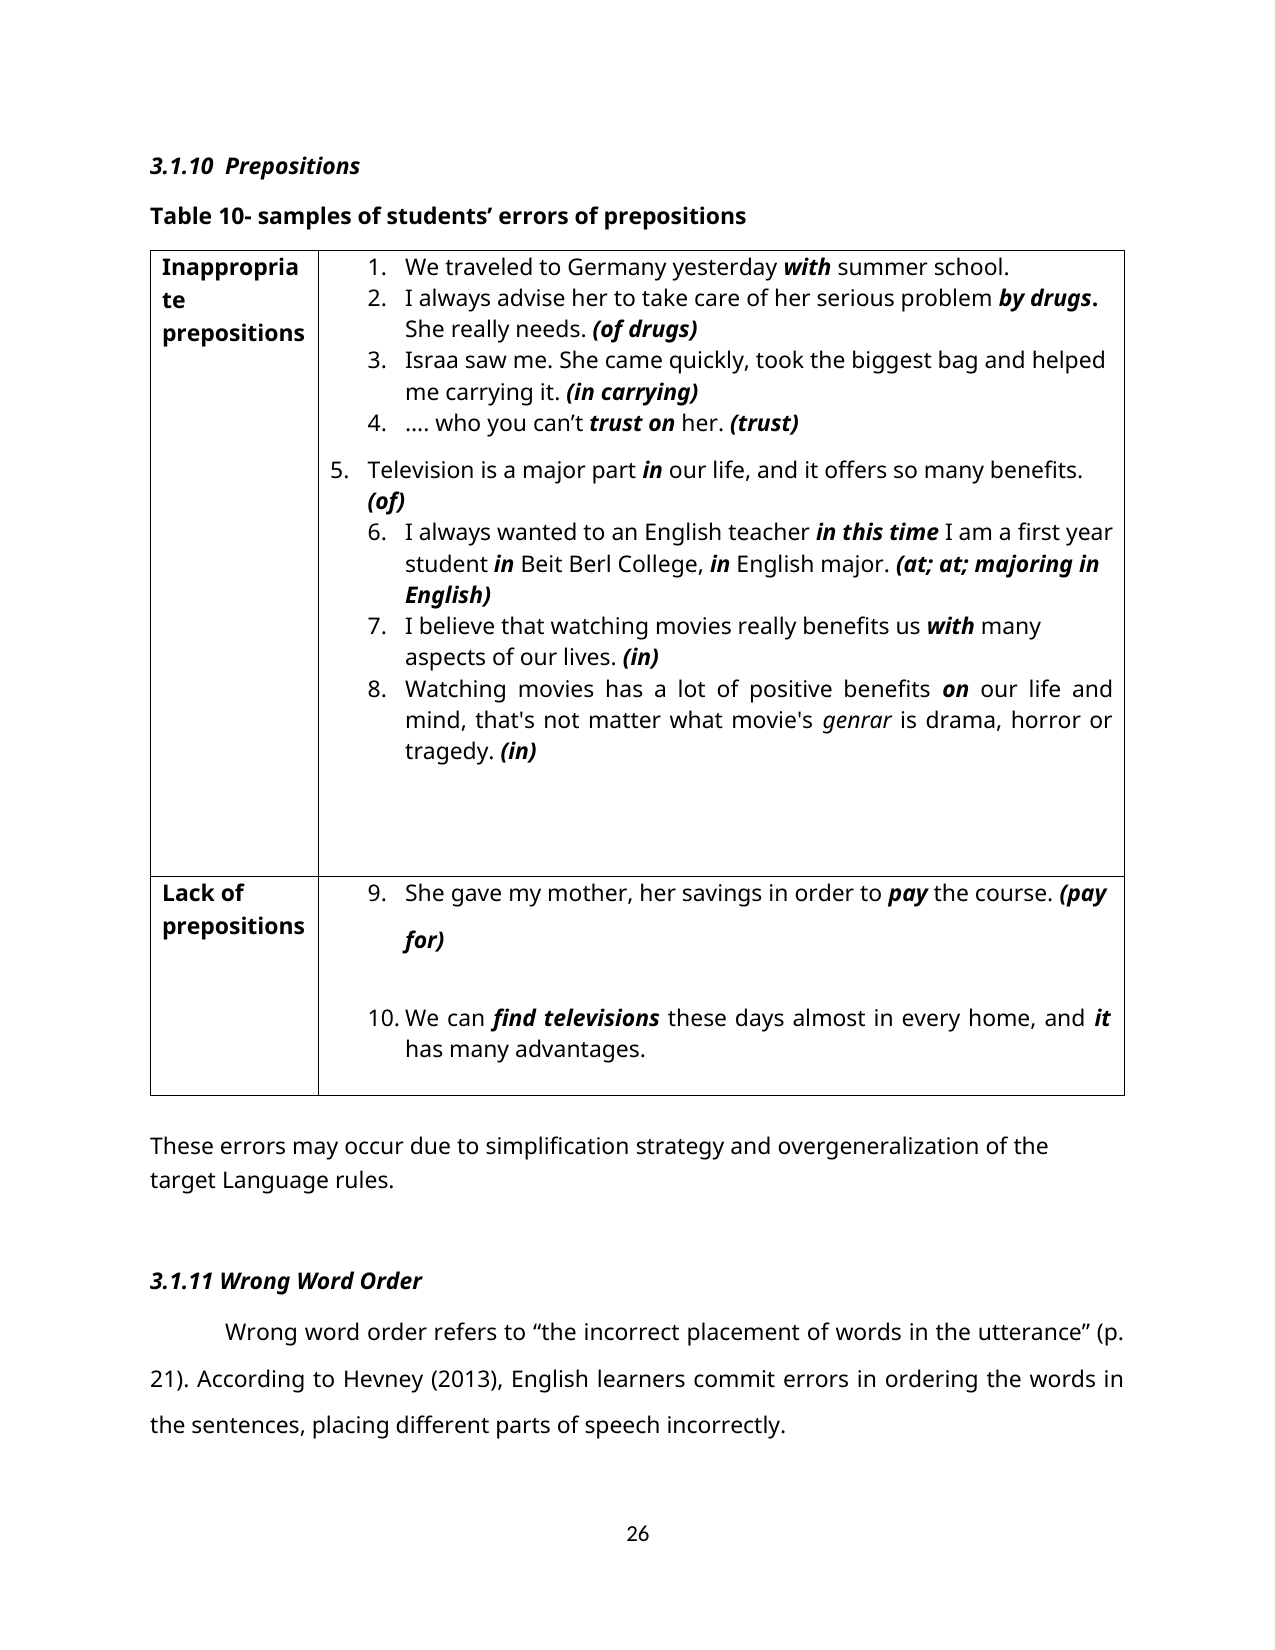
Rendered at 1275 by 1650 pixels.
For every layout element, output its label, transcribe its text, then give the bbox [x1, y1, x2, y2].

table_cell She gave my mother, her savings in order to pay the course. (pay for) We can find televisions these days almost in every home, and it has many advantages. [319, 877, 1124, 1095]
text Wrong word order refers to “the incorrect placement of words in the utterance” (p. 21). According to Hevney (2013), English learners commit errors in ordering the words in the sentences, placing different parts of speech incorrectly. [150, 1316, 1125, 1441]
table_header We traveled to Germany yesterday with summer school. I always advise her to take care of her serious problem by drugs. She really needs. (of drugs) Israa saw me. She came quickly, took the biggest bag and helped me carrying it. (in carrying) …. who you can’t trust on her. (trust) Television is a major part in our life, and it offers so many benefits. (of) I always wanted to an English teacher in this time I am a first year student in Beit Berl College, in English major. (at; at; majoring in English) I believe that watching movies really benefits us with many aspects of our lives. (in) Watching movies has a lot of positive benefits on our life and mind, that's not matter what movie's genrar is drama, horror or tragedy. (in) [319, 251, 1124, 876]
list Prepositions [150, 150, 1125, 181]
text Table 10- samples of students’ errors of prepositions [150, 200, 1125, 231]
table_cell Lack of prepositions [151, 877, 318, 1095]
text 3.1.11 Wrong Word Order [150, 1265, 1050, 1296]
text These errors may occur due to simplification strategy and overgeneralization of the target Language rules. [150, 1130, 1050, 1195]
table_header Inappropriate prepositions [151, 251, 318, 876]
